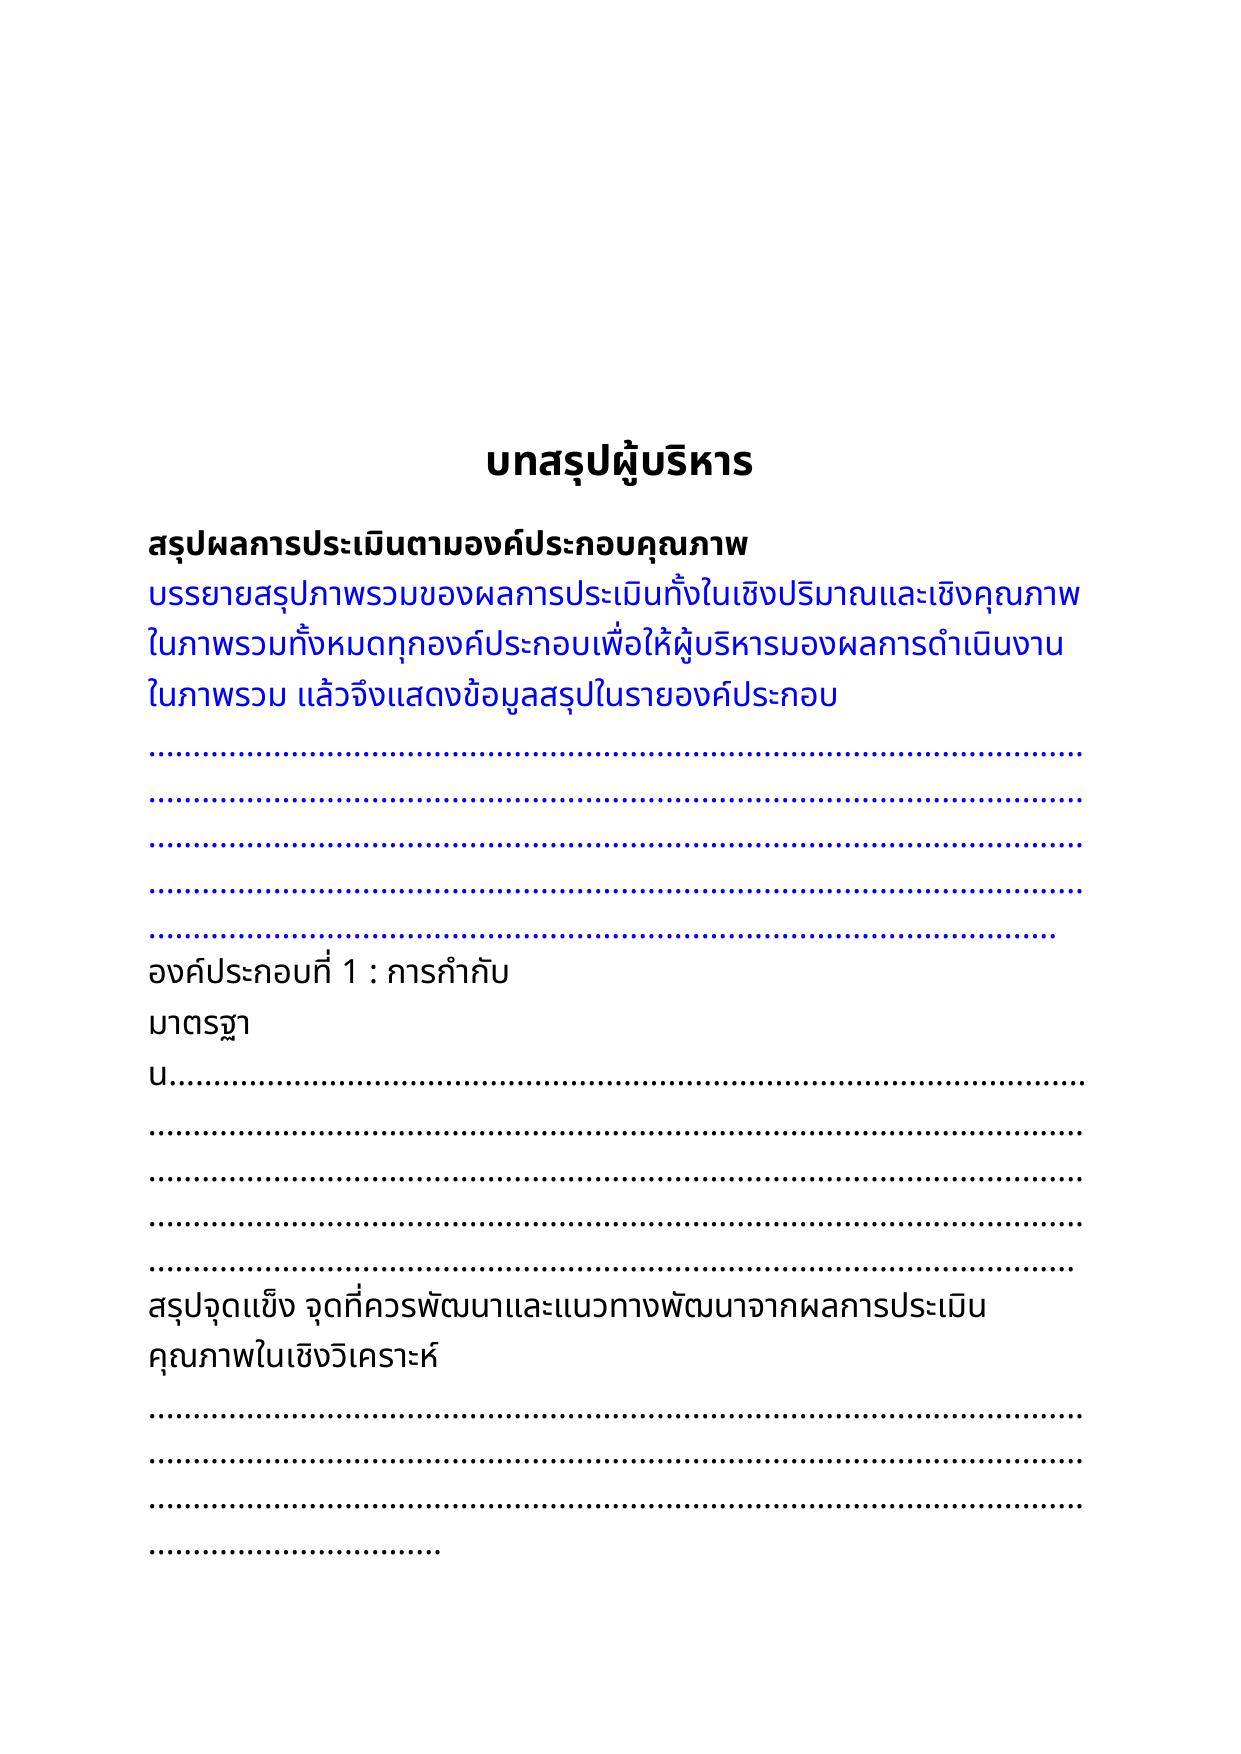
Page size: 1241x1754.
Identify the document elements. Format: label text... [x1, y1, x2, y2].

text สรุปผลการประเมินตามองค์ประกอบคุณภาพ [148, 519, 1091, 570]
text .......................................................................................................................................................................................................................................................................................................................................................................................................................................................................................................................................... [148, 721, 1091, 948]
text บรรยายสรุปภาพรวมของผลการประเมินทั้งในเชิงปริมาณและเชิงคุณภาพในภาพรวมทั้งหมดทุกองค์ประกอบเพื่อให้ผู้บริหารมองผลการดำเนินงานในภาพรวม แล้วจึงแสดงข้อมูลสรุปในรายองค์ประกอบ [148, 570, 1091, 721]
text องค์ประกอบที่ 1 : การกำกับมาตรฐาน.......................................................................................................................................................................................................................................................................................................................................................................................................................................................................................................................................... [148, 948, 1091, 1282]
text ............................................................................................................................................................................................................................................................................................................................................................ [148, 1382, 1091, 1564]
text บทสรุปผู้บริหาร [148, 432, 1091, 494]
text สรุปจุดแข็ง จุดที่ควรพัฒนาและแนวทางพัฒนาจากผลการประเมินคุณภาพในเชิงวิเคราะห์ [148, 1282, 1091, 1382]
